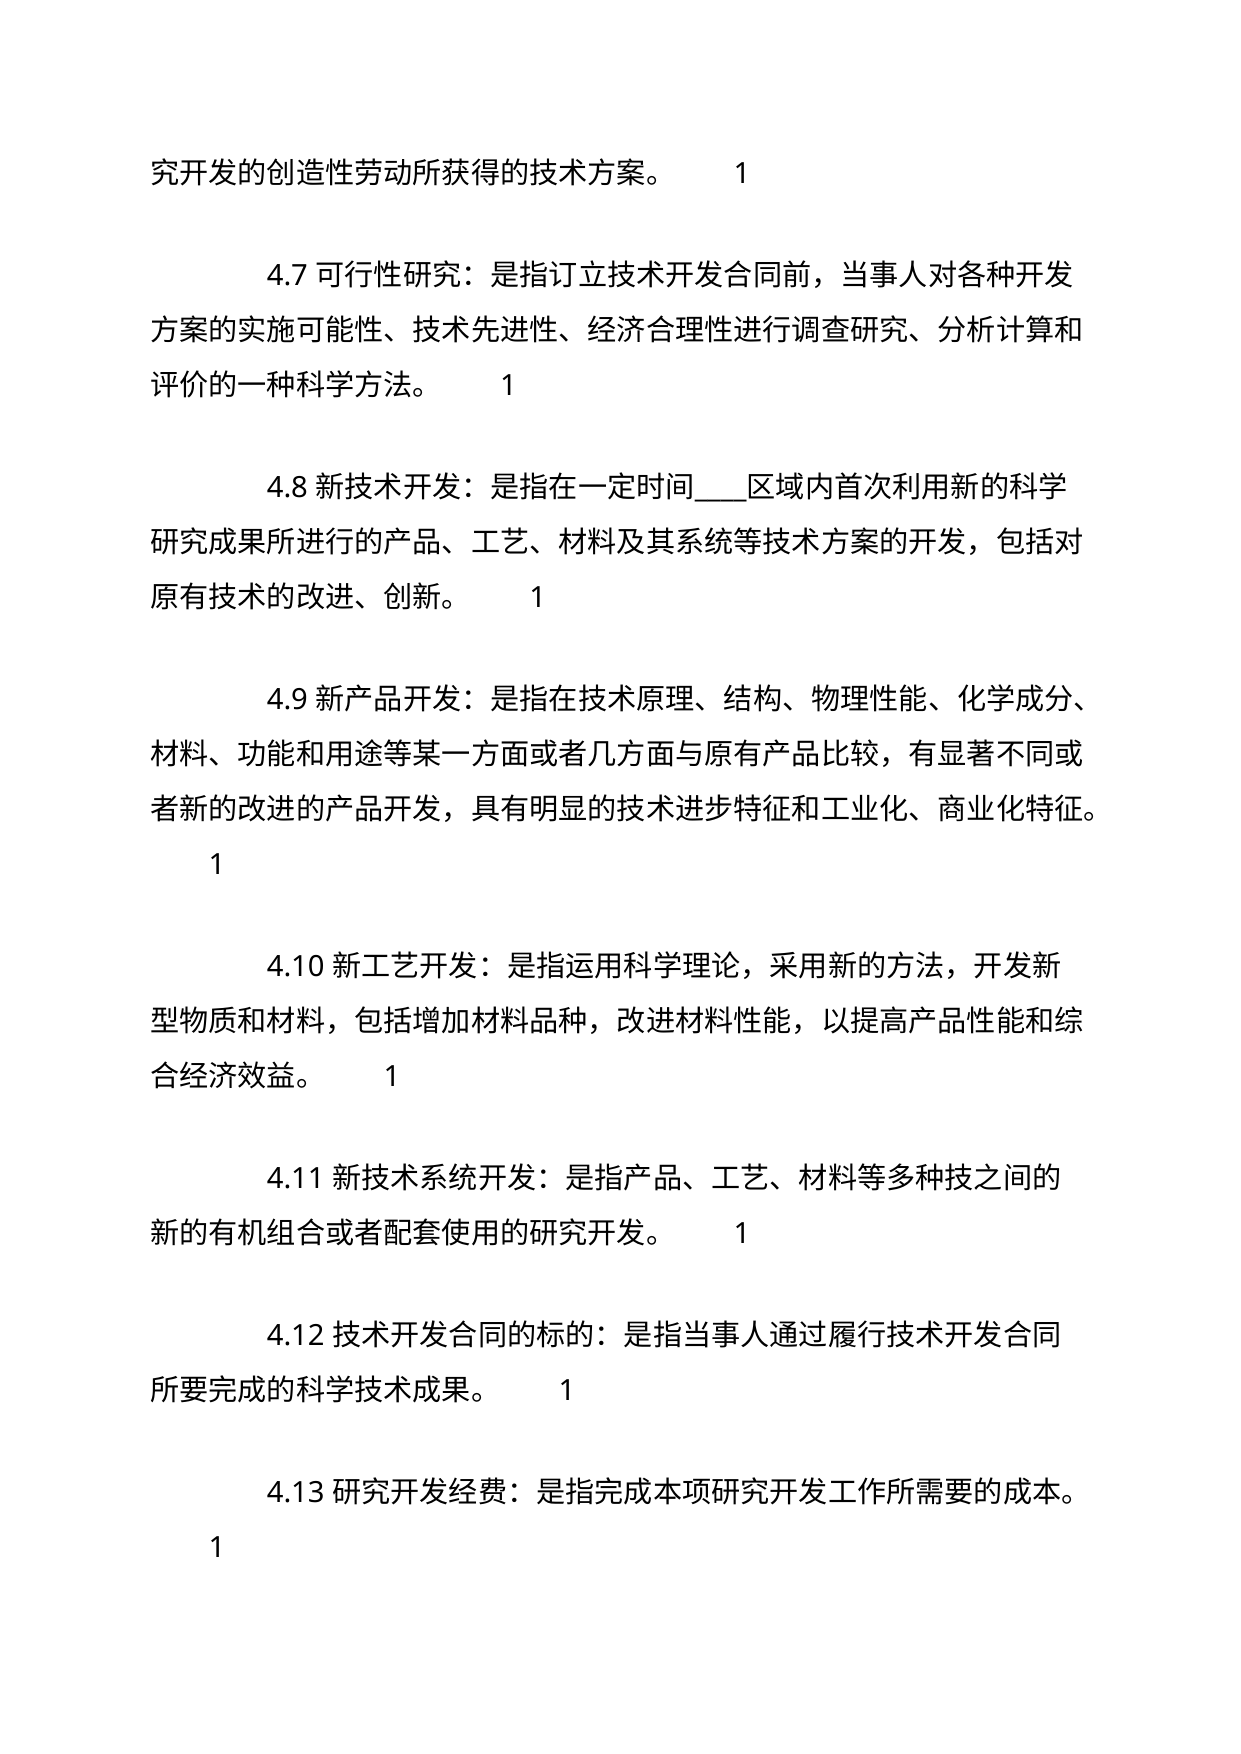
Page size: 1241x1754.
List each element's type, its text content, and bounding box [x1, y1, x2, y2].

text 4.8 新技术开发：是指在一定时间____区域内首次利用新的科学研究成果所进行的产品、工艺、材料及其系统等技术方案的开发，包括对原有技术的改进、创新。 1 [150, 464, 1090, 616]
text 4.9 新产品开发：是指在技术原理、结构、物理性能、化学成分、材料、功能和用途等某一方面或者几方面与原有产品比较，有显著不同或者新的改进的产品开发，具有明显的技术进步特征和工业化、商业化特征。 1 [150, 676, 1090, 883]
text 4.10 新工艺开发：是指运用科学理论，采用新的方法，开发新型物质和材料，包括增加材料品种，改进材料性能，以提高产品性能和综合经济效益。 1 [150, 942, 1090, 1095]
text 4.13 研究开发经费：是指完成本项研究开发工作所需要的成本。 1 [150, 1468, 1090, 1566]
text 4.11 新技术系统开发：是指产品、工艺、材料等多种技之间的新的有机组合或者配套使用的研究开发。 1 [150, 1154, 1090, 1252]
text 4.12 技术开发合同的标的：是指当事人通过履行技术开发合同所要完成的科学技术成果。 1 [150, 1311, 1090, 1409]
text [150, 150, 1090, 192]
text 4.7 可行性研究：是指订立技术开发合同前，当事人对各种开发方案的实施可能性、技术先进性、经济合理性进行调查研究、分析计算和评价的一种科学方法。 1 [150, 252, 1090, 404]
